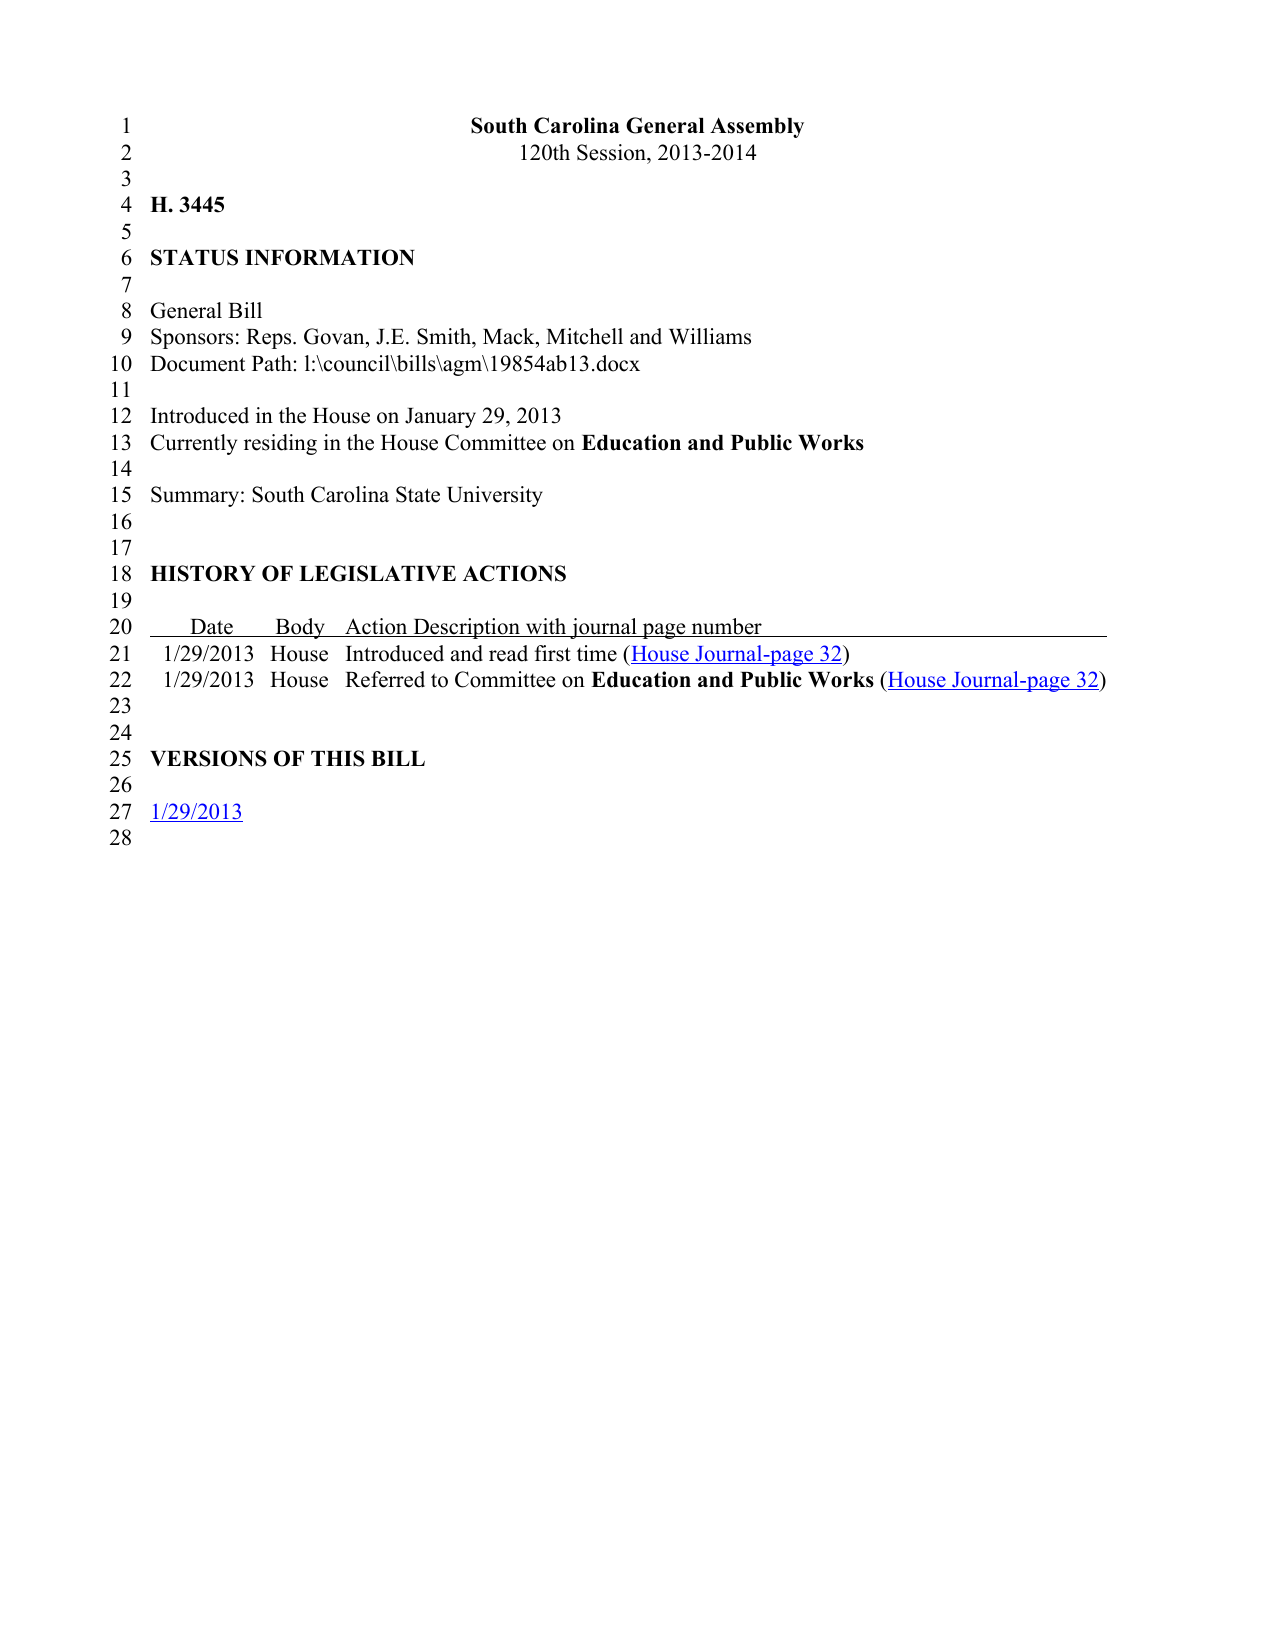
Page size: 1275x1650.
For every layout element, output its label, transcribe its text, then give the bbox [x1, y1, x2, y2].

text 1/29/2013 House Introduced and read first time (House Journal-page 32) [150, 639, 1125, 666]
text 1/29/2013 House Referred to Committee on Education and Public Works (House Journal-page 32) [150, 666, 1125, 692]
text Currently residing in the House Committee on Education and Public Works [150, 429, 1125, 455]
text Sponsors: Reps. Govan, J.E. Smith, Mack, Mitchell and Williams [150, 323, 1125, 350]
text 120th Session, 2013-2014 [150, 139, 1125, 165]
text STATUS INFORMATION [150, 244, 1125, 271]
text Date Body Action Description with journal page number [150, 613, 1125, 639]
text HISTORY OF LEGISLATIVE ACTIONS [150, 561, 1125, 587]
text Summary: South Carolina State University [150, 481, 1125, 508]
text VERSIONS OF THIS BILL [150, 745, 1125, 771]
text General Bill [150, 297, 1125, 323]
text H. 3445 [150, 192, 1125, 218]
text 1/29/2013 [150, 798, 1125, 824]
text Document Path: l:\council\bills\agm\19854ab13.docx [150, 350, 1125, 376]
text Introduced in the House on January 29, 2013 [150, 402, 1125, 429]
text South Carolina General Assembly [150, 112, 1125, 139]
